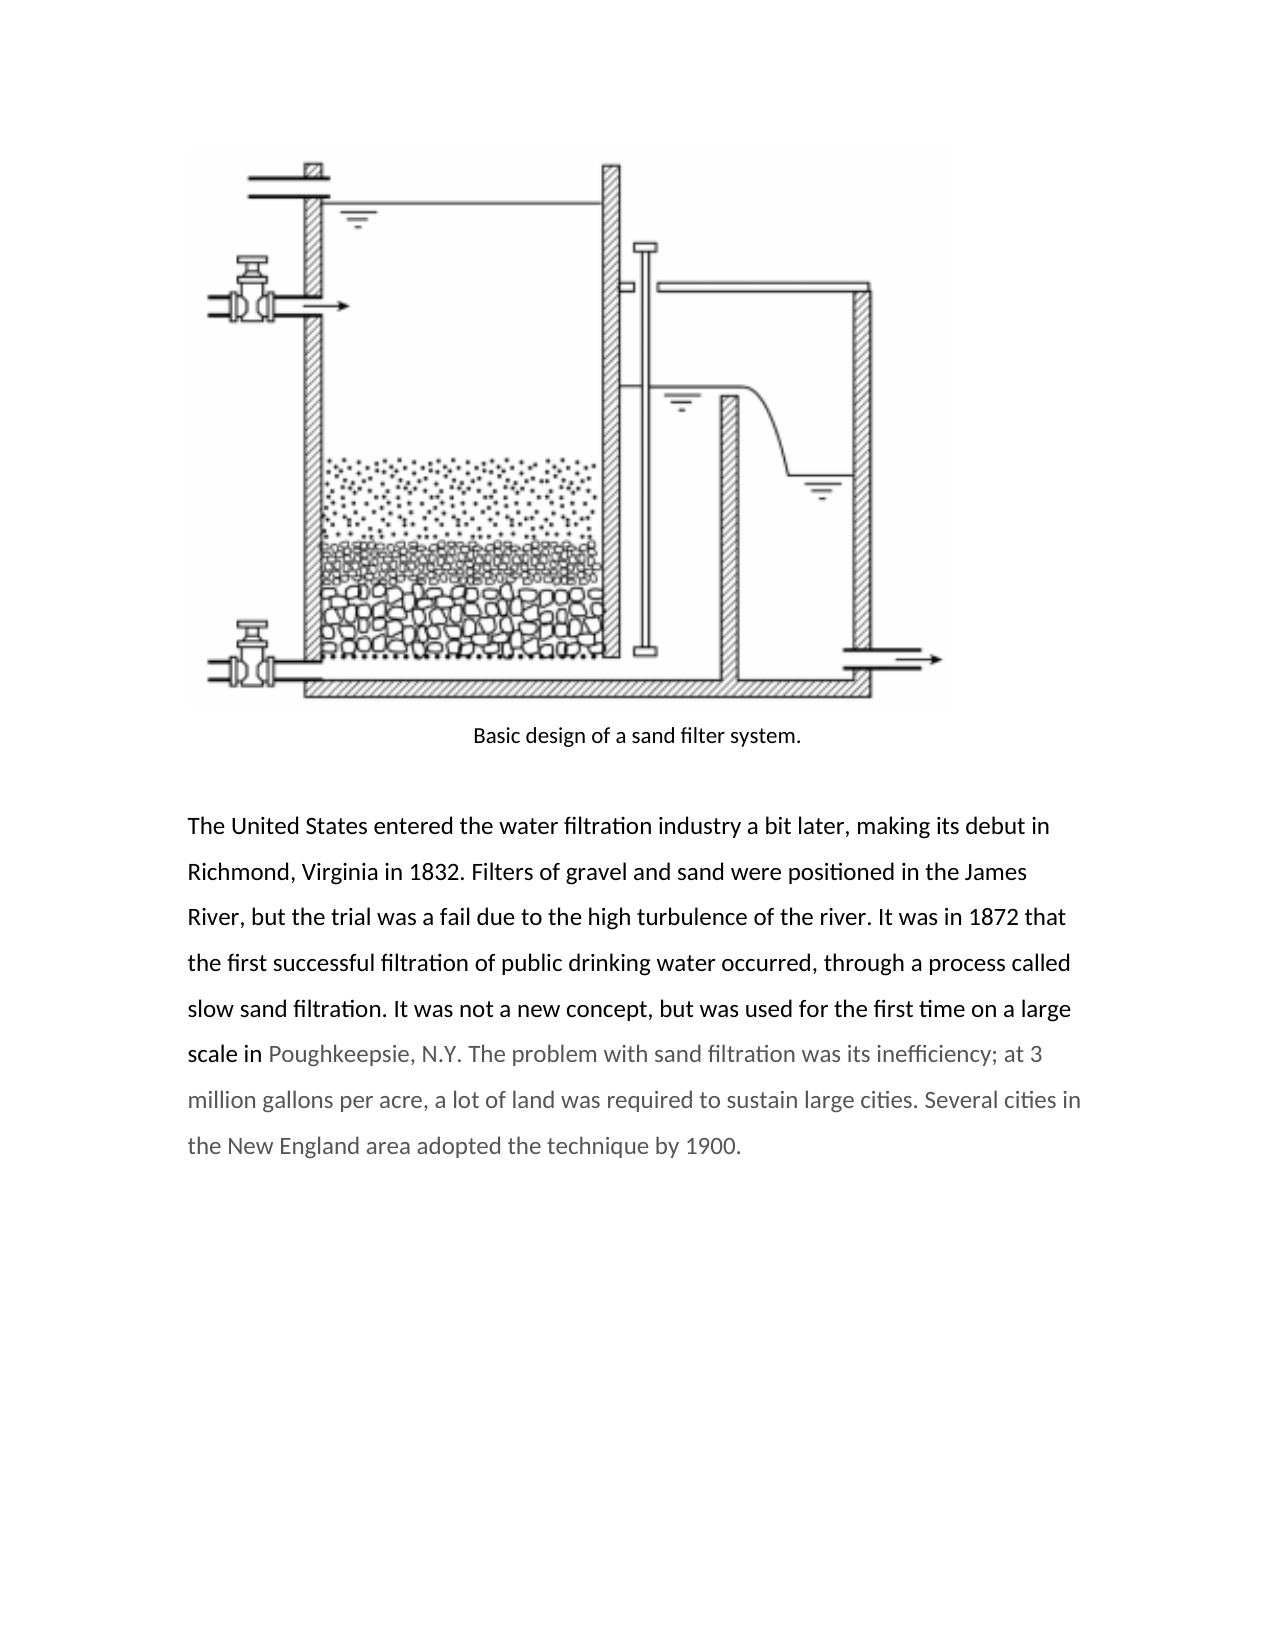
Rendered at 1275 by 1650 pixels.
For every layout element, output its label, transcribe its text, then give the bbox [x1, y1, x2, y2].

text Basic design of a sand filter system. [187, 721, 1087, 749]
text The United States entered the water filtration industry a bit later, making its debut in Richmond, Virginia in 1832. Filters of gravel and sand were positioned in the James River, but the trial was a fail due to the high turbulence of the river. It was in 1872 that the first successful filtration of public drinking water occurred, through a process called slow sand filtration. It was not a new concept, but was used for the first time on a large scale in Poughkeepsie, N.Y. The problem with sand filtration was its inefficiency; at 3 million gallons per acre, a lot of land was required to sustain large cities. Several cities in the New England area adopted the technique by 1900. [187, 810, 1087, 1161]
picture [187, 150, 953, 707]
